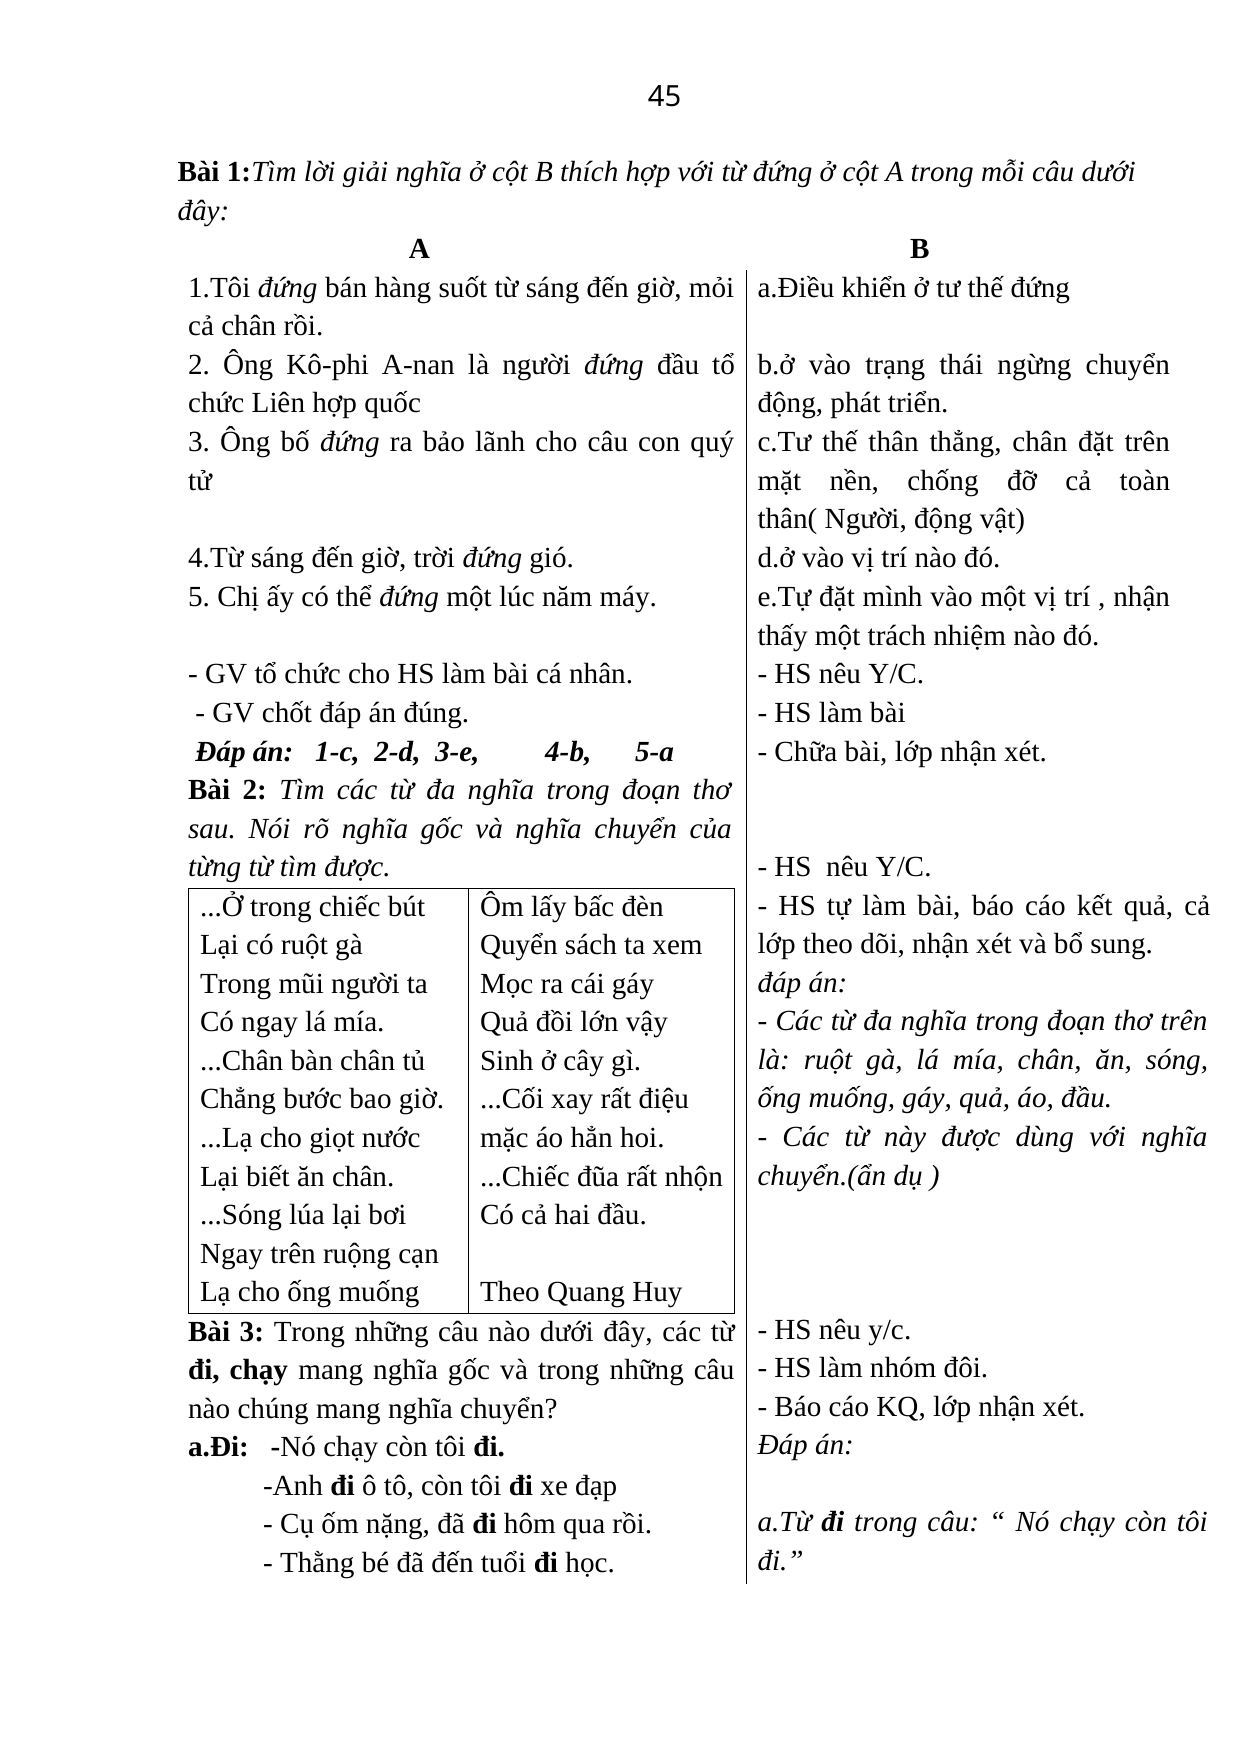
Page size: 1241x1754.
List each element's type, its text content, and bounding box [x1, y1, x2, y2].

text A B [177, 231, 1152, 265]
text Bài 1:Tìm lời giải nghĩa ở cột B thích hợp với từ đứng ở cột A trong mỗi câu dưới đây: [177, 154, 1152, 226]
table_cell 4.Từ sáng đến giờ, trời đứng gió. [177, 540, 746, 579]
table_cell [747, 657, 1222, 1584]
table_cell b.ở vào trạng thái ngừng chuyển động, phát triển. [747, 347, 1182, 424]
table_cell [177, 657, 746, 1584]
table_header a.Điều khiển ở tư thế đứng [747, 270, 1182, 347]
table_header 1.Tôi đứng bán hàng suốt từ sáng đến giờ, mỏi cả chân rồi. [177, 270, 746, 347]
table_cell e.Tự đặt mình vào một vị trí , nhận thấy một trách nhiệm nào đó. [747, 580, 1182, 657]
table_cell c.Tư thế thân thẳng, chân đặt trên mặt nền, chống đỡ cả toàn thân( Người, động vật) [747, 424, 1182, 540]
table_cell 5. Chị ấy có thể đứng một lúc năm máy. [177, 580, 746, 657]
table_cell 2. Ông Kô-phi A-nan là người đứng đầu tổ chức Liên hợp quốc [177, 347, 746, 424]
table_cell 3. Ông bố đứng ra bảo lãnh cho câu con quý tử [177, 424, 746, 540]
table_cell d.ở vào vị trí nào đó. [747, 540, 1182, 579]
